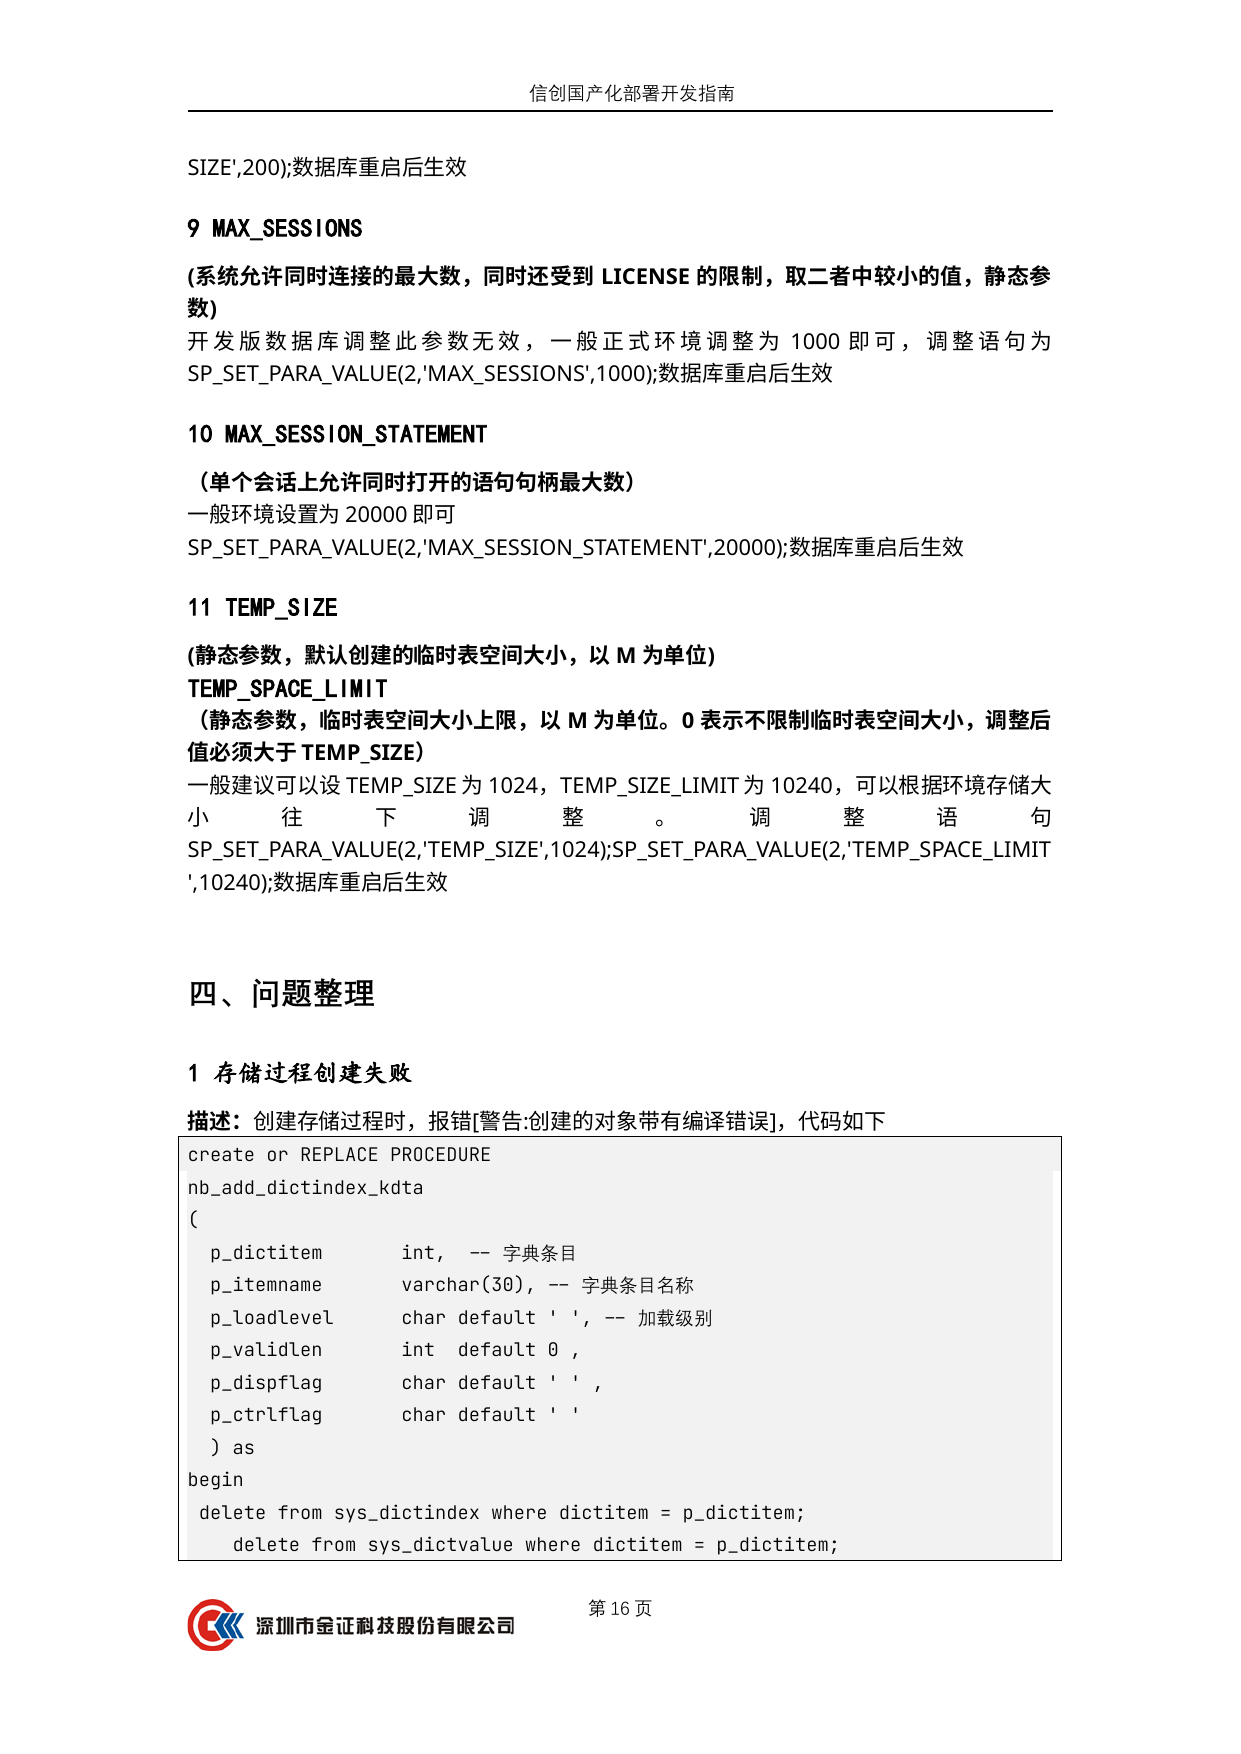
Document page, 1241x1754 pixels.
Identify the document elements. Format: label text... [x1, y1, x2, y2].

text 9 MAX_SESSIONS [187, 209, 1053, 242]
text SP_SET_PARA_VALUE(2,'MAX_SESSION_STATEMENT',20000);数据库重启后生效 [187, 529, 1053, 562]
text 一般建议可以设TEMP_SIZE为1024，TEMP_SIZE_LIMIT为10240，可以根据环境存储大小往下调整。调整语句SP_SET_PARA_VALUE(2,'TEMP_SIZE',1024);SP_SET_PARA_VALUE(2,'TEMP_SPACE_LIMIT',10240);数据库重启后生效 [187, 767, 1053, 897]
text （单个会话上允许同时打开的语句句柄最大数） [187, 464, 1053, 497]
text 1 存储过程创建失败 [187, 1054, 1053, 1087]
text nb_add_dictindex_kdta [187, 1171, 1053, 1204]
text 一般环境设置为20000即可 [187, 497, 1053, 529]
text 一般建议设置为200。调整语句为SP_SET_PARA_VALUE(2,'HJ_BUF_GLOBAL_SIZE',1000);SP_SET_PARA_VALUE(2,'HJ_BUF_SIZE',200);数据库重启后生效 [187, 150, 1053, 182]
text 11 TEMP_SIZE [187, 589, 1053, 621]
text p_validlen int default 0 , [187, 1334, 1053, 1366]
text 四、问题整理 [187, 962, 1053, 1027]
text (静态参数，默认创建的临时表空间大小，以 M 为单位) [187, 637, 1053, 670]
text 开发版数据库调整此参数无效，一般正式环境调整为1000即可，调整语句为SP_SET_PARA_VALUE(2,'MAX_SESSIONS',1000);数据库重启后生效 [187, 323, 1053, 388]
text p_ctrlflag char default ' ' [187, 1399, 1053, 1431]
text 10 MAX_SESSION_STATEMENT [187, 415, 1053, 448]
text p_loadlevel char default ' ', -- 加载级别 [187, 1301, 1053, 1334]
text (系统允许同时连接的最大数，同时还受到LICENSE 的限制，取二者中较小的值，静态参数) [187, 258, 1053, 323]
text ) as [187, 1431, 1053, 1464]
text p_dictitem int, -- 字典条目 [187, 1236, 1053, 1269]
text delete from sys_dictindex where dictitem = p_dictitem; [187, 1496, 1053, 1529]
text ( [187, 1204, 1053, 1236]
text create or REPLACE PROCEDURE [179, 1137, 1061, 1171]
text （静态参数，临时表空间大小上限，以 M 为单位。0 表示不限制临时表空间大小，调整后值必须大于TEMP_SIZE） [187, 702, 1053, 767]
text begin [187, 1464, 1053, 1496]
text p_itemname varchar(30), -- 字典条目名称 [187, 1269, 1053, 1301]
text TEMP_SPACE_LIMIT [187, 670, 1053, 702]
text 描述：创建存储过程时，报错[警告:创建的对象带有编译错误]，代码如下 [187, 1103, 1053, 1136]
text delete from sys_dictvalue where dictitem = p_dictitem; [187, 1529, 1053, 1560]
picture [187, 1599, 514, 1651]
text p_dispflag char default ' ' , [187, 1366, 1053, 1399]
